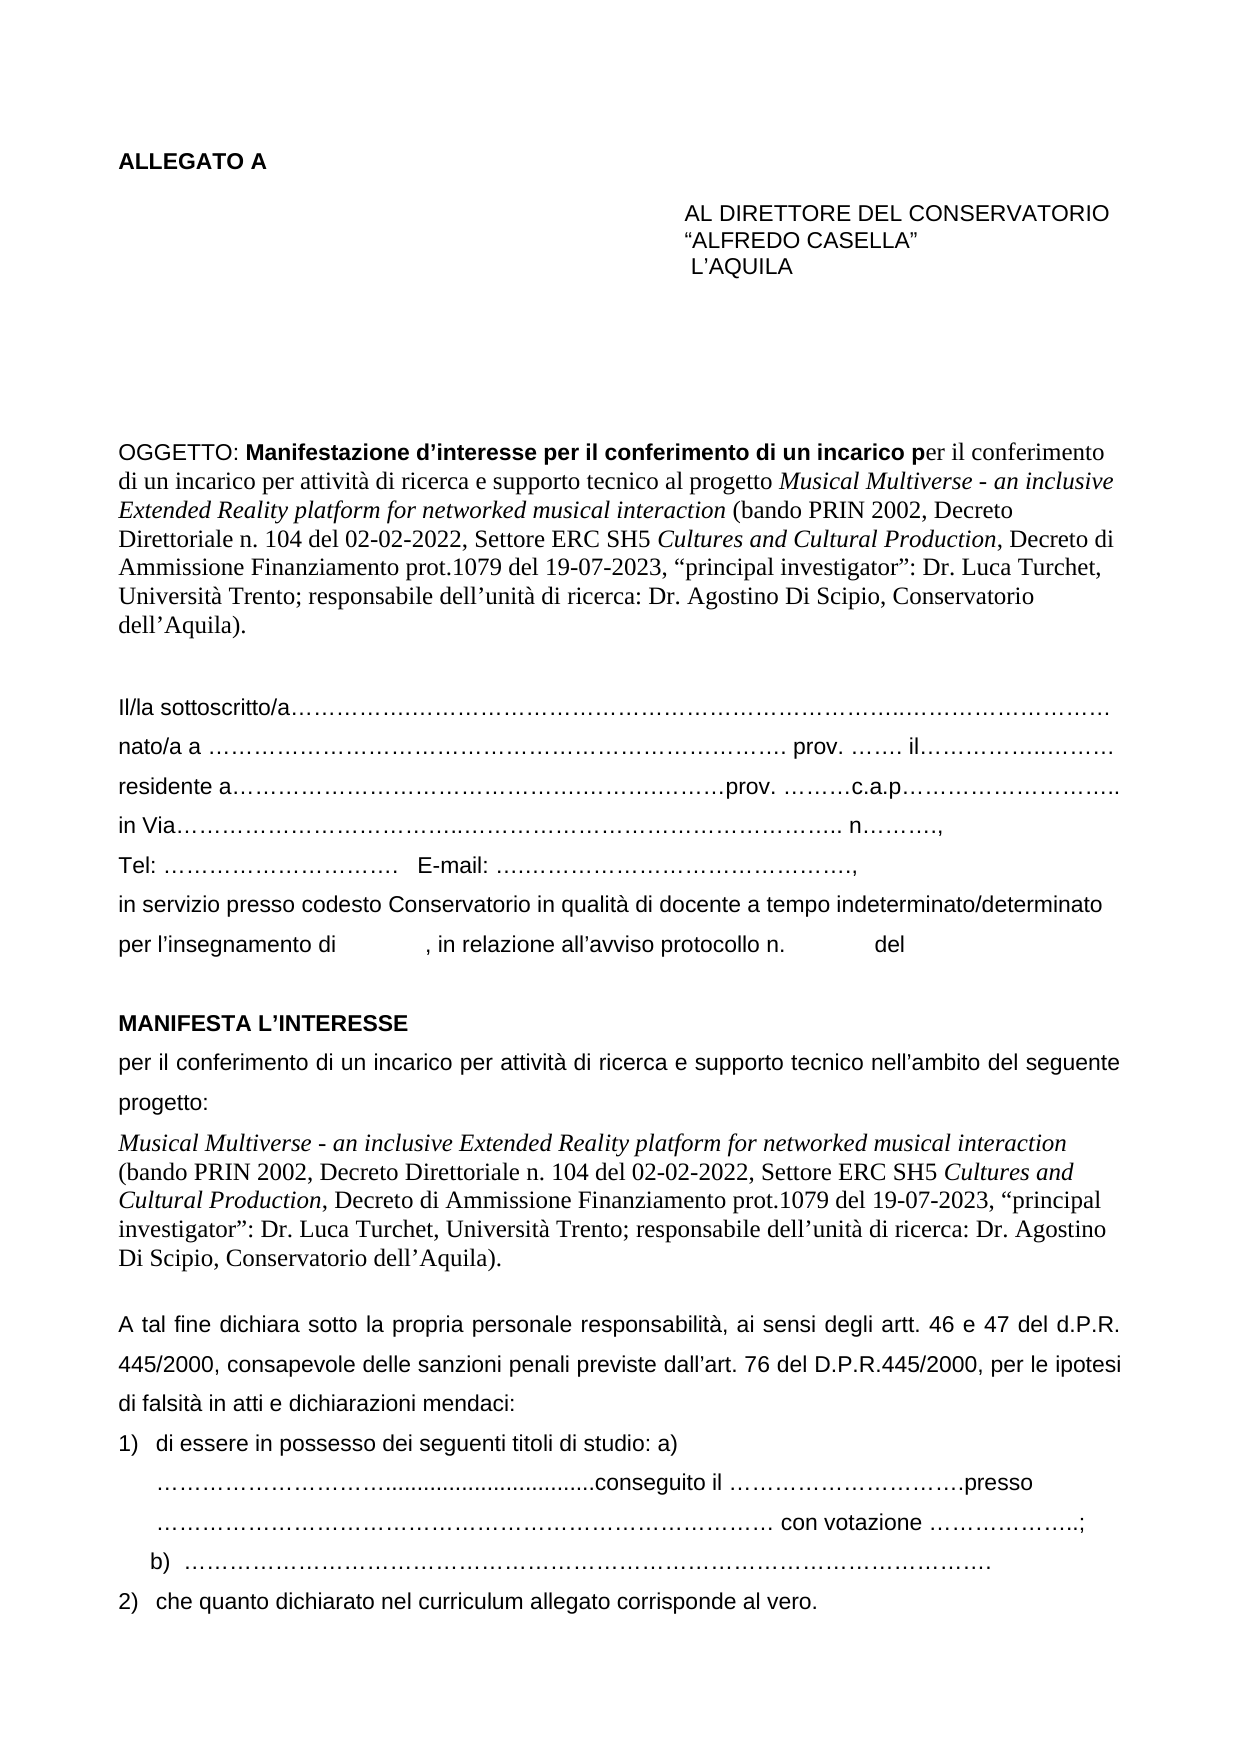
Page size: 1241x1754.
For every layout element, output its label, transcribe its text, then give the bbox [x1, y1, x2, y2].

list di essere in possesso dei seguenti titoli di studio: a)………………………….................................conseguito il ………………………….presso ……………………………………………………………………… con votazione ………………..; [118, 1430, 1122, 1535]
text ALLEGATO A [118, 148, 1122, 174]
text MANIFESTA L’INTERESSE [118, 1010, 1122, 1036]
text A tal fine dichiara sotto la propria personale responsabilità, ai sensi degli artt. 46 e 47 del d.P.R. 445/2000, consapevole delle sanzioni penali previste dall’art. 76 del D.P.R.445/2000, per le ipotesi di falsità in atti e dichiarazioni mendaci: [118, 1311, 1122, 1417]
text Il/la sottoscritto/a…………….………………………………………………………..……………………… [118, 694, 1122, 720]
text OGGETTO: Manifestazione d’interesse per il conferimento di un incarico per il conferimento di un incarico per attività di ricerca e supporto tecnico al progetto Musical Multiverse - an inclusive Extended Reality platform for networked musical interaction (bando PRIN 2002, Decreto Direttoriale n. 104 del 02-02-2022, Settore ERC SH5 Cultures and Cultural Production, Decreto di Ammissione Finanziamento prot.1079 del 19-07-2023, “principal investigator”: Dr. Luca Turchet, Università Trento; responsabile dell’unità di ricerca: Dr. Agostino Di Scipio, Conservatorio dell’Aquila). [118, 437, 1122, 639]
text Musical Multiverse - an inclusive Extended Reality platform for networked musical interaction (bando PRIN 2002, Decreto Direttoriale n. 104 del 02-02-2022, Settore ERC SH5 Cultures and Cultural Production, Decreto di Ammissione Finanziamento prot.1079 del 19-07-2023, “principal investigator”: Dr. Luca Turchet, Università Trento; responsabile dell’unità di ricerca: Dr. Agostino Di Scipio, Conservatorio dell’Aquila). [118, 1128, 1122, 1272]
text “ALFREDO CASELLA” [118, 227, 1122, 253]
text AL DIRETTORE DEL CONSERVATORIO [118, 200, 1122, 227]
text b) ……………………………………………………………………………………………. [118, 1548, 1122, 1574]
text nato/a a …………………………………………………………………. prov. ……. il……………..……… [118, 733, 1122, 760]
list che quanto dichiarato nel curriculum allegato corrisponde al vero. [118, 1588, 1122, 1614]
text per il conferimento di un incarico per attività di ricerca e supporto tecnico nell’ambito del seguente progetto: [118, 1049, 1122, 1115]
text in servizio presso codesto Conservatorio in qualità di docente a tempo indeterminato/determinato per l’insegnamento di , in relazione all’avviso protocollo n. del [118, 891, 1122, 957]
text Tel: …………………………. E-mail: ….……………………………………., [118, 852, 1122, 878]
text residente a……………………………………….……….………prov. ………c.a.p……………………….. in Via………………………………..………………………………………….. n………., [118, 773, 1122, 839]
text L’AQUILA [118, 253, 1122, 279]
